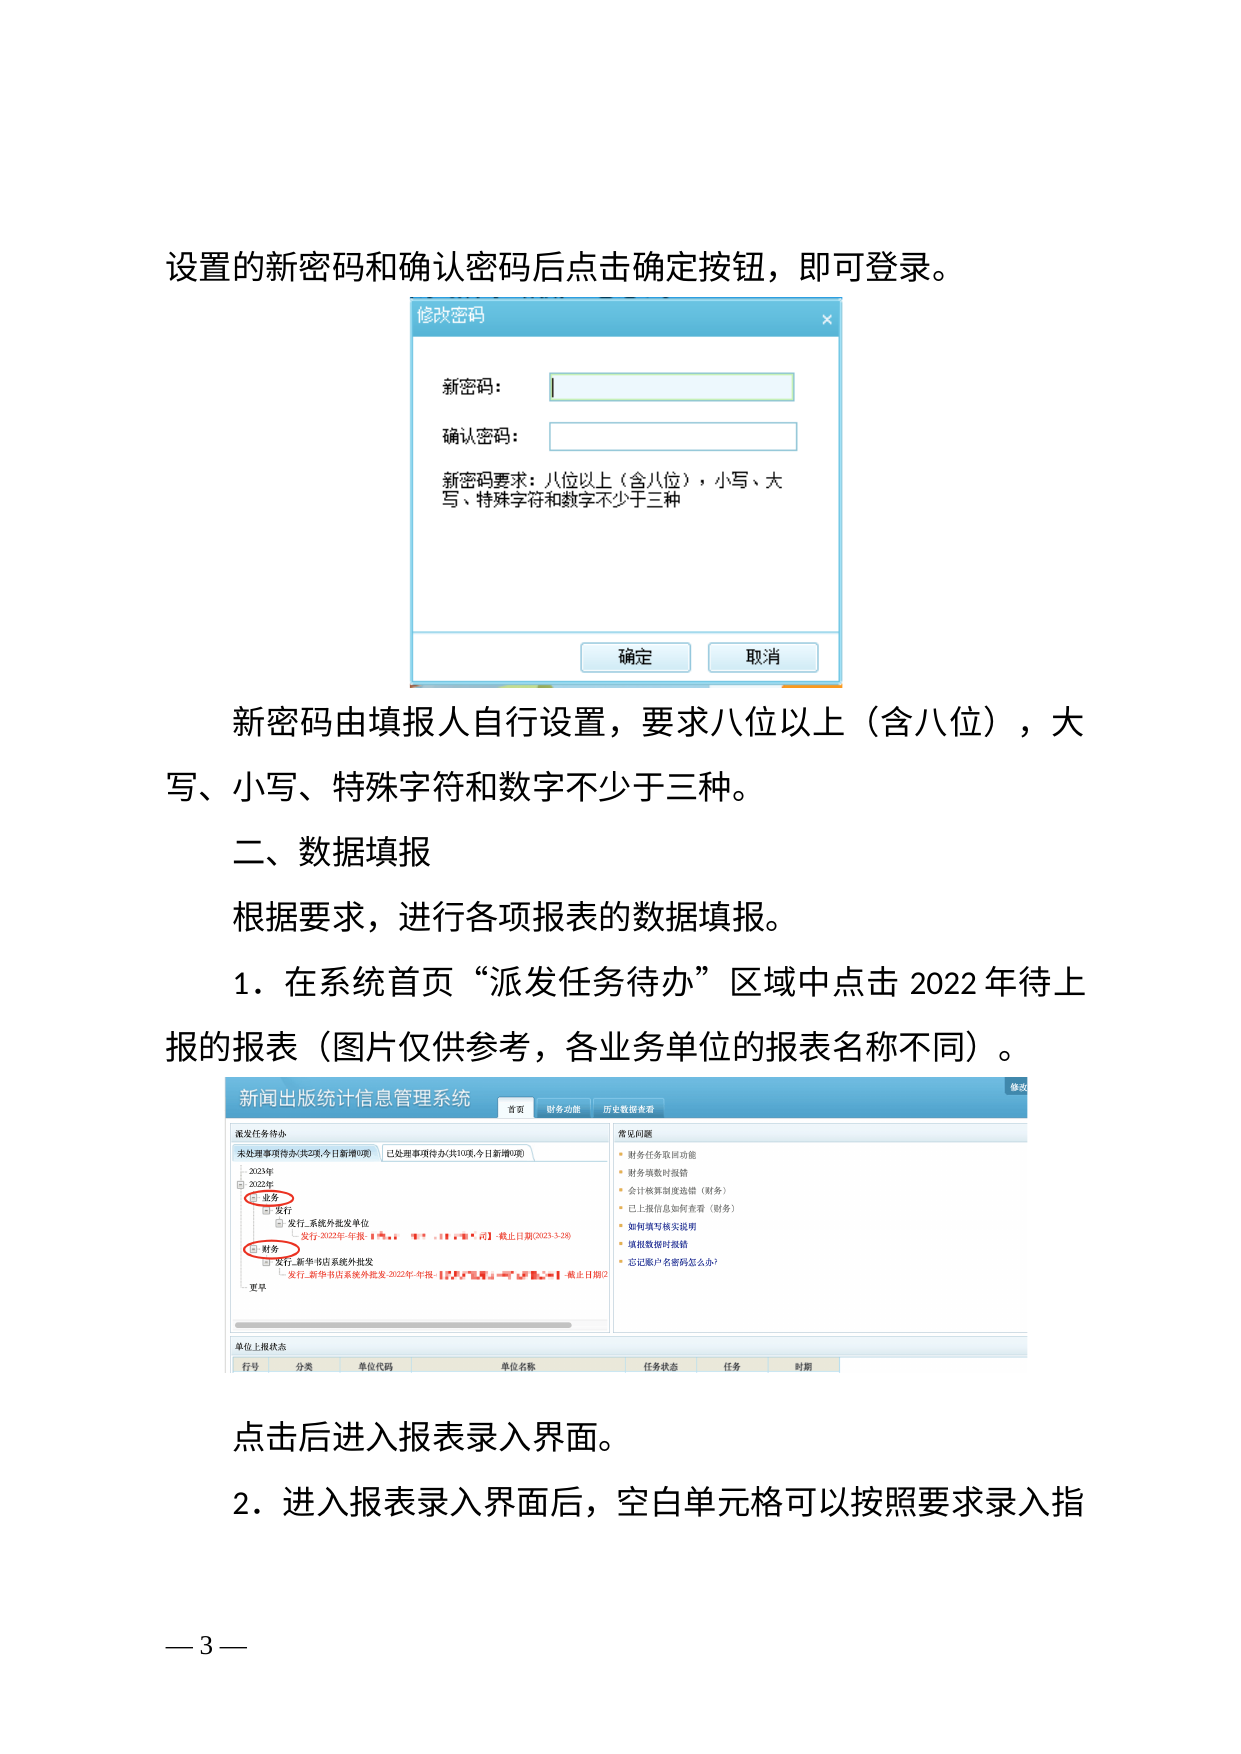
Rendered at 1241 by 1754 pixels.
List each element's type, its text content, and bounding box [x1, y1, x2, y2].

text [165, 233, 1087, 298]
text 点击后进入报表录入界面。 [165, 1403, 1087, 1468]
picture [224, 1077, 1028, 1373]
text 新密码由填报人自行设置，要求八位以上（含八位），大写、小写、特殊字符和数字不少于三种。 [165, 688, 1087, 818]
text 1．在系统首页“派发任务待办”区域中点击2022年待上报的报表（图片仅供参考，各业务单位的报表名称不同）。 [165, 948, 1087, 1078]
picture [409, 297, 843, 688]
text 二、数据填报 [165, 818, 1087, 883]
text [165, 1468, 1087, 1533]
text 根据要求，进行各项报表的数据填报。 [165, 883, 1087, 948]
